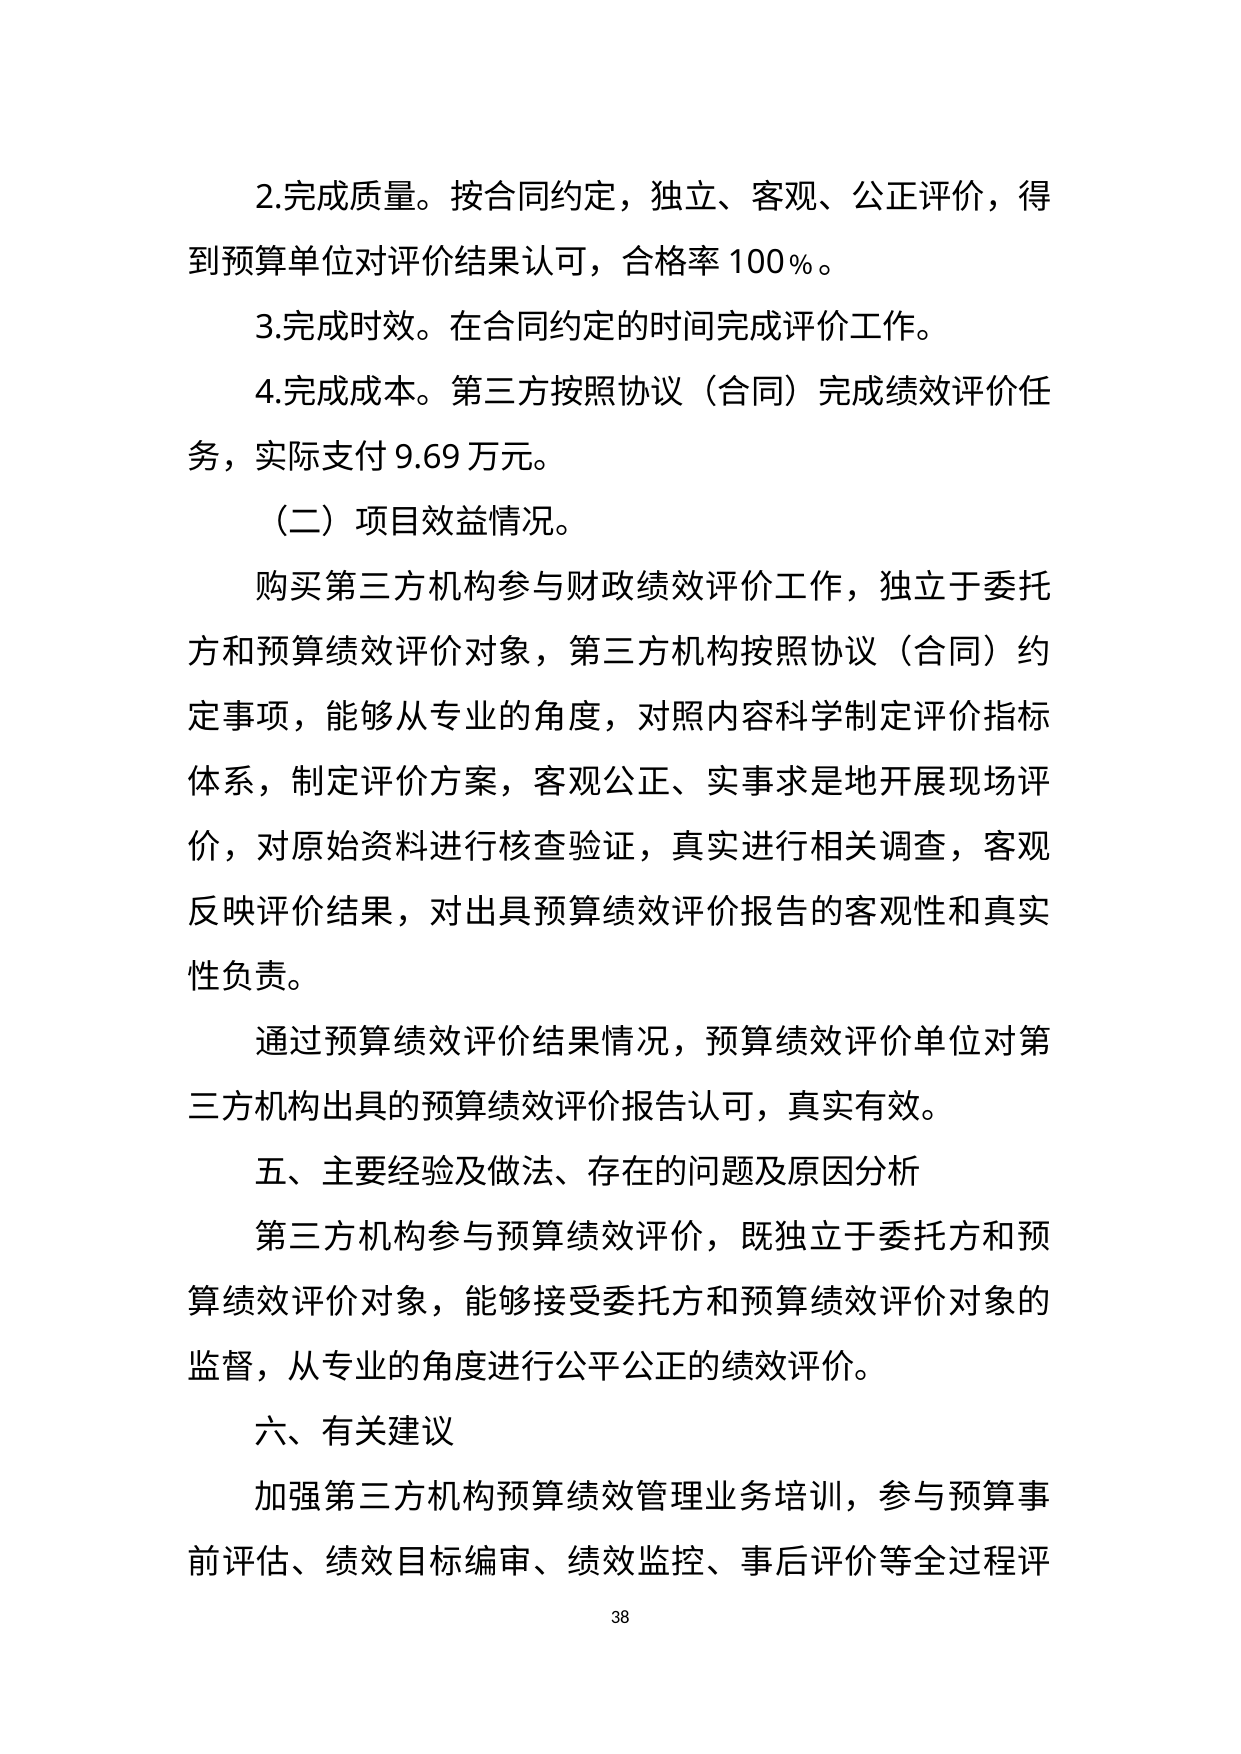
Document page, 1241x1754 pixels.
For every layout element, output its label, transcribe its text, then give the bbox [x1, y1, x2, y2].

text 第三方机构参与预算绩效评价，既独立于委托方和预算绩效评价对象，能够接受委托方和预算绩效评价对象的监督，从专业的角度进行公平公正的绩效评价。 [187, 1202, 1053, 1397]
text 4.完成成本。第三方按照协议（合同）完成绩效评价任务，实际支付9.69万元。 [187, 357, 1053, 487]
text 六、有关建议 [187, 1397, 1053, 1462]
text （二）项目效益情况。 [187, 487, 1053, 552]
text 通过预算绩效评价结果情况，预算绩效评价单位对第三方机构出具的预算绩效评价报告认可，真实有效。 [187, 1007, 1053, 1137]
text 3.完成时效。在合同约定的时间完成评价工作。 [187, 292, 1053, 357]
text 购买第三方机构参与财政绩效评价工作，独立于委托方和预算绩效评价对象，第三方机构按照协议（合同）约定事项，能够从专业的角度，对照内容科学制定评价指标体系，制定评价方案，客观公正、实事求是地开展现场评价，对原始资料进行核查验证，真实进行相关调查，客观反映评价结果，对出具预算绩效评价报告的客观性和真实性负责。 [187, 552, 1053, 1007]
text 五、主要经验及做法、存在的问题及原因分析 [187, 1137, 1053, 1202]
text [187, 1462, 1053, 1592]
text 2.完成质量。按合同约定，独立、客观、公正评价，得到预算单位对评价结果认可，合格率100﹪。 [187, 162, 1053, 292]
